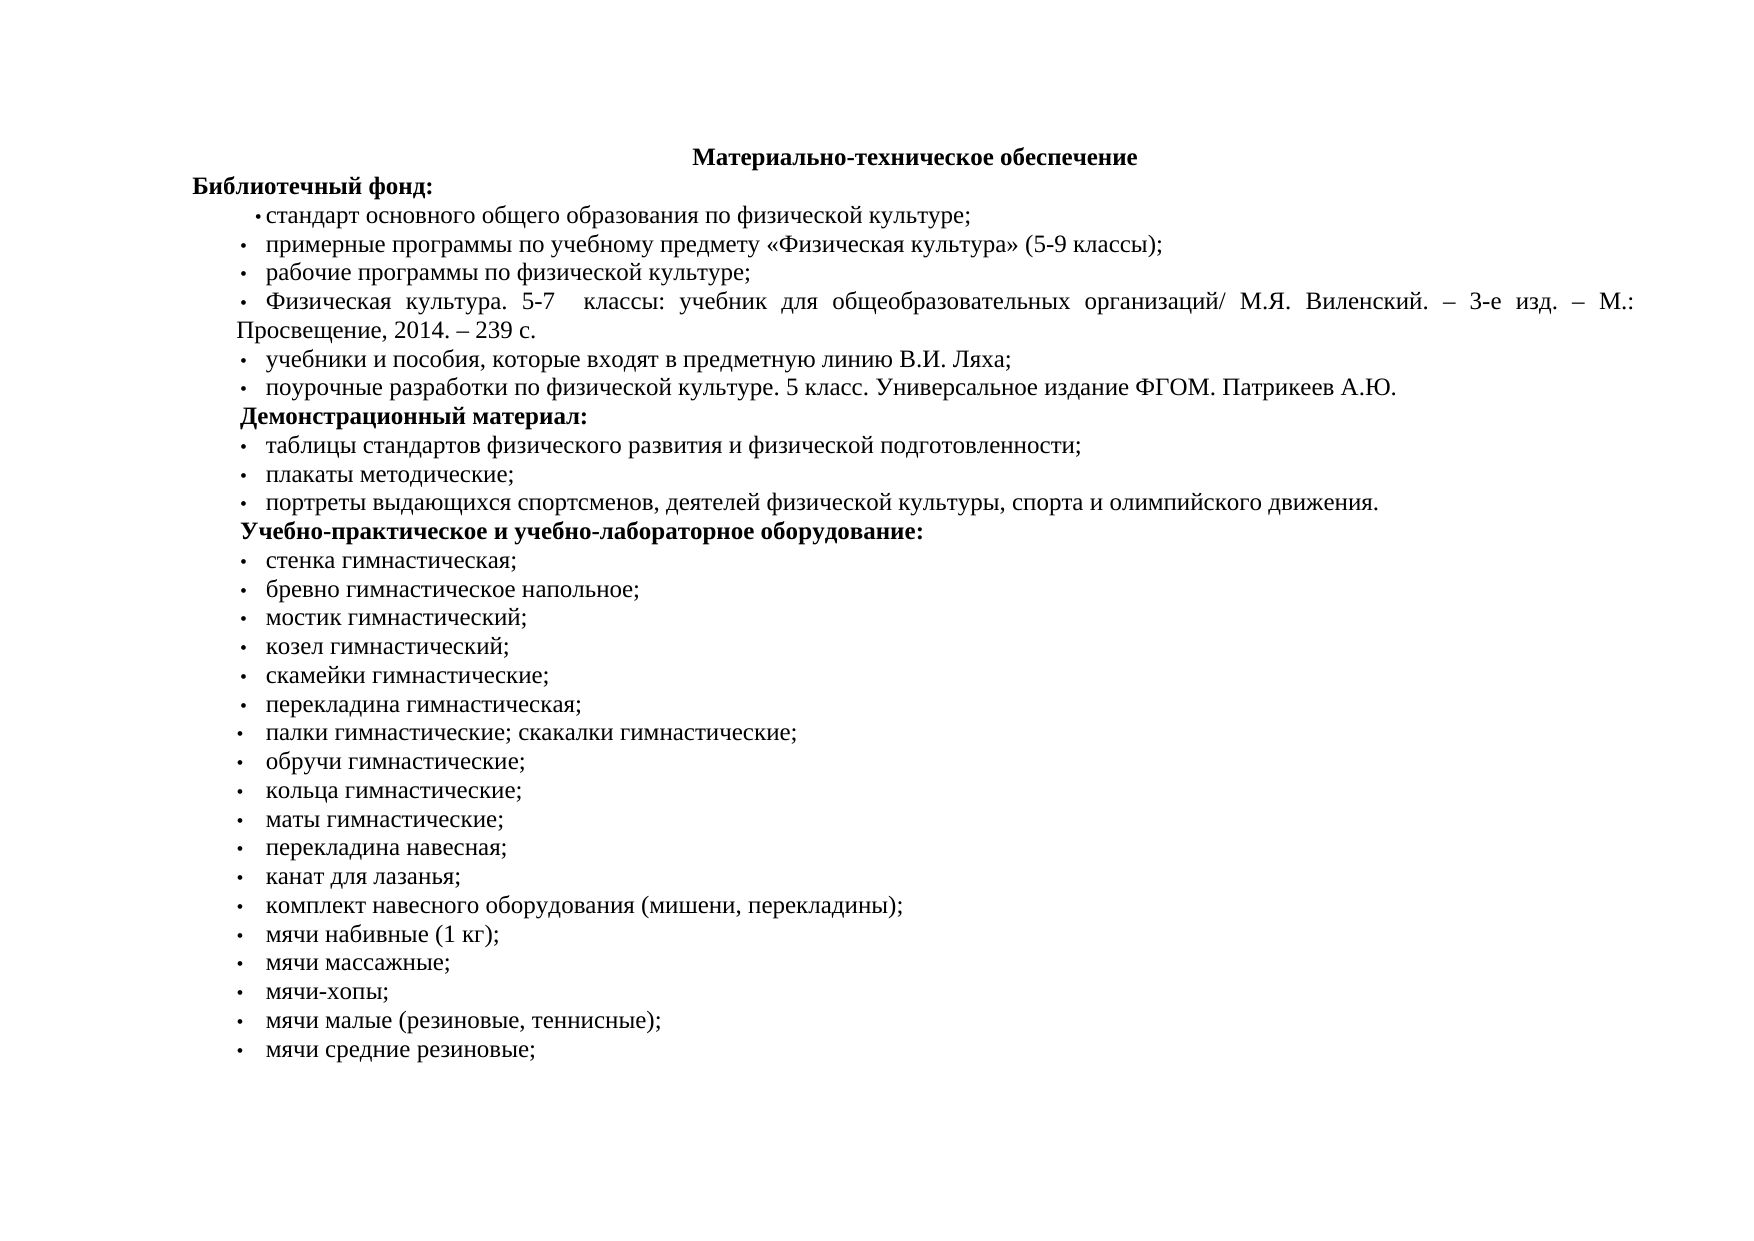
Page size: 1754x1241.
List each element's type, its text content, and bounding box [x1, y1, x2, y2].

list учебники и пособия, которые входят в предметную линию В.И. Ляха; [166, 344, 1636, 372]
list комплект навесного оборудования (мишени, перекладины); [162, 890, 1636, 919]
list кольца гимнастические; [162, 775, 1636, 804]
list перекладина гимнастическая; [166, 689, 1636, 717]
text Демонстрационный материал: [166, 401, 1636, 430]
list мячи-хопы; [162, 976, 1636, 1005]
list скамейки гимнастические; [166, 660, 1636, 689]
list мячи средние резиновые; [162, 1034, 1636, 1062]
list портреты выдающихся спортсменов, деятелей физической культуры, спорта и олимпийского движения. [166, 487, 1636, 516]
list мячи малые (резиновые, теннисные); [162, 1005, 1636, 1034]
list поурочные разработки по физической культуре. 5 класс. Универсальное издание ФГОМ. Патрикеев А.Ю. [166, 372, 1636, 401]
list рабочие программы по физической культуре; [166, 257, 1636, 286]
list мячи набивные (1 кг); [162, 919, 1636, 947]
list таблицы стандартов физического развития и физической подготовленности; [166, 430, 1636, 459]
list мостик гимнастический; [166, 602, 1636, 631]
list перекладина навесная; [162, 832, 1636, 861]
list плакаты методические; [166, 459, 1636, 487]
list палки гимнастические; скакалки гимнастические; [162, 717, 1636, 746]
list стандарт основного общего образования по физической культуре; [181, 200, 1632, 229]
list бревно гимнастическое напольное; [166, 574, 1636, 602]
list маты гимнастические; [162, 804, 1636, 832]
text Библиотечный фонд: [118, 171, 1636, 200]
list канат для лазанья; [162, 861, 1636, 890]
text Материально-техническое обеспечение [120, 142, 1636, 171]
list обручи гимнастические; [162, 746, 1636, 775]
list козел гимнастический; [166, 631, 1636, 660]
list примерные программы по учебному предмету «Физическая культура» (5-9 классы); [166, 229, 1636, 257]
list Физическая культура. 5-7 классы: учебник для общеобразовательных организаций/ М.Я. Виленский. – 3-е изд. – М.: Просвещение, 2014. – 239 с. [236, 286, 1636, 344]
list мячи массажные; [162, 947, 1636, 976]
list стенка гимнастическая; [166, 545, 1636, 574]
text Учебно-практическое и учебно-лабораторное оборудование: [166, 516, 1636, 545]
